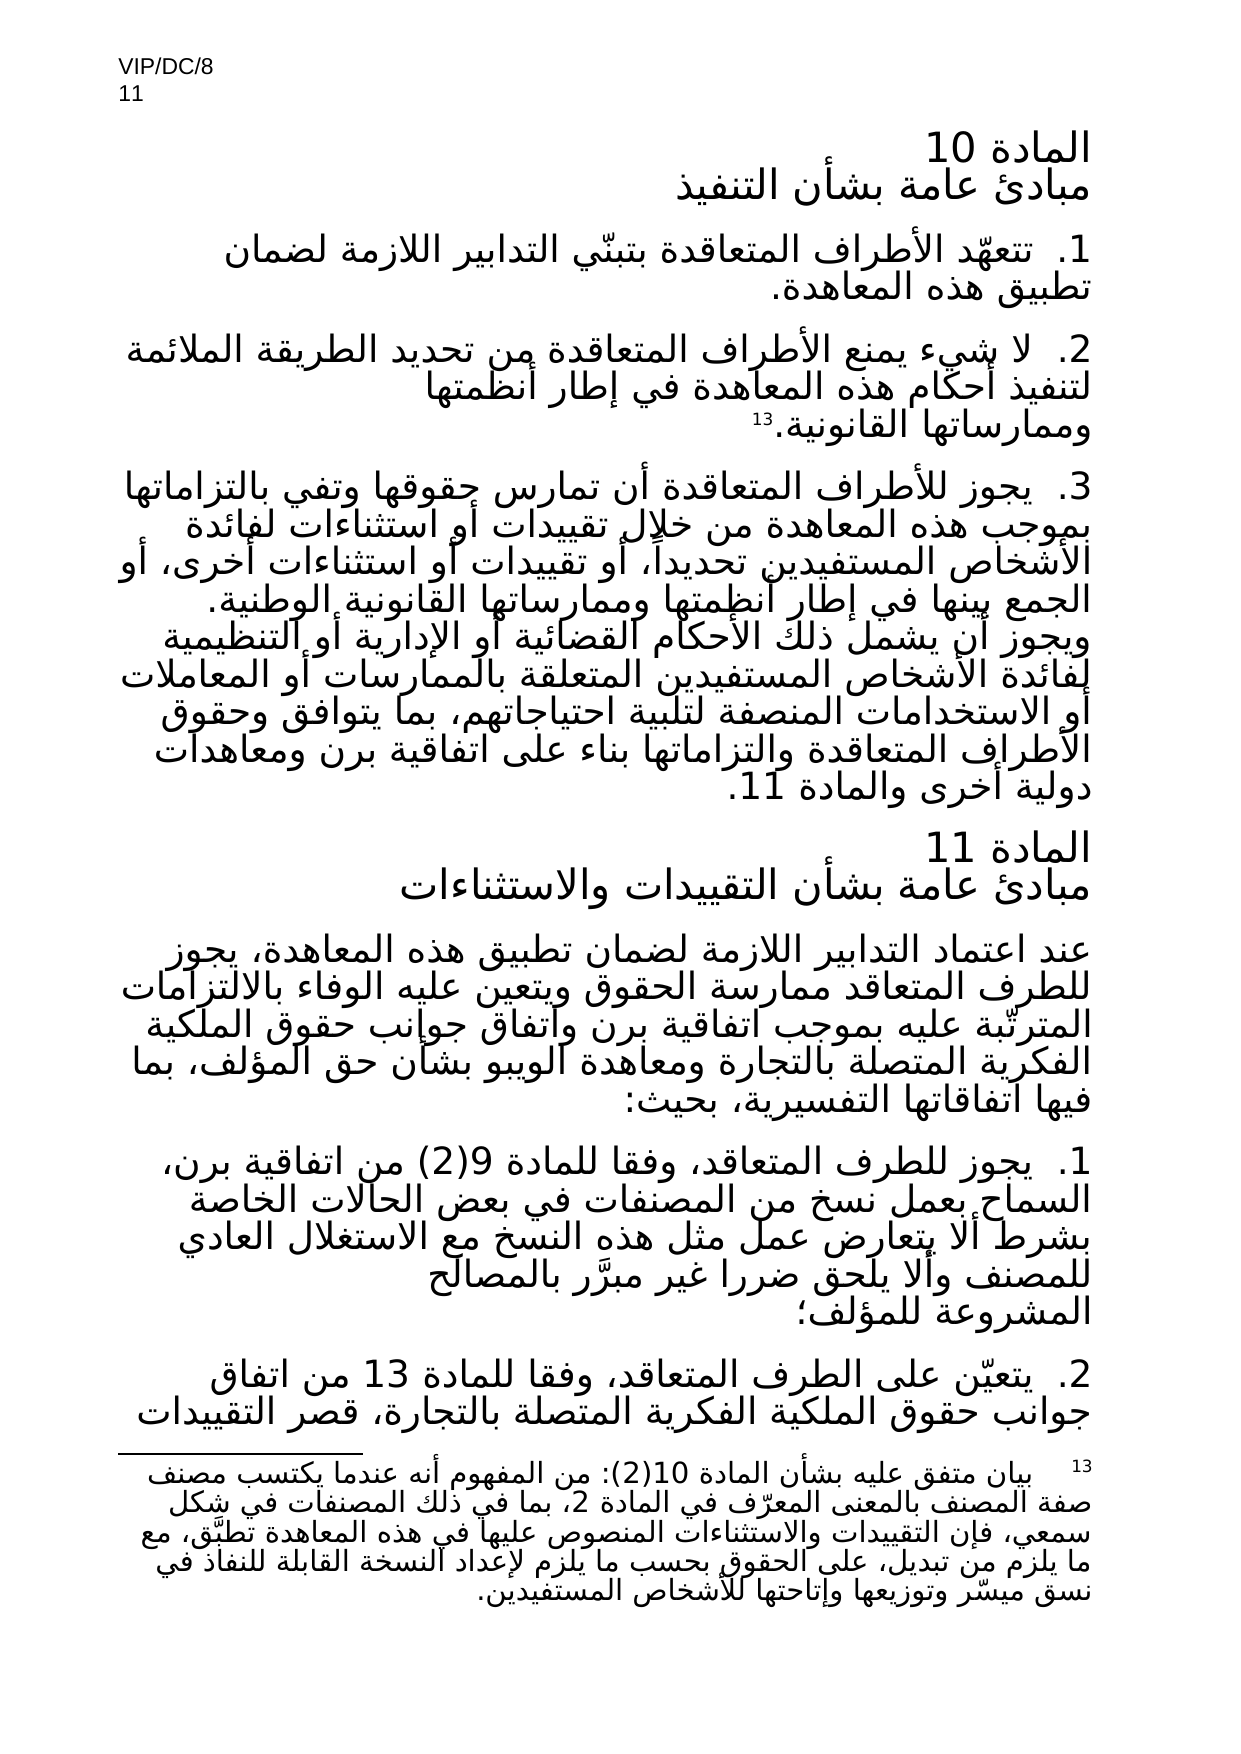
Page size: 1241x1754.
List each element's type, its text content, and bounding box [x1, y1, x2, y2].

text مبادئ عامة بشأن التقييدات والاستثناءات [118, 870, 1092, 907]
text المادة 10 [118, 132, 1092, 170]
text 1. تتعهّد الأطراف المتعاقدة بتبنّي التدابير اللازمة لضمان تطبيق هذه المعاهدة. [118, 232, 1092, 307]
text 3. يجوز للأطراف المتعاقدة أن تمارس حقوقها وتفي بالتزاماتها بموجب هذه المعاهدة من خلال تقييدات أو استثناءات لفائدة الأشخاص المستفيدين تحديداً، أو تقييدات أو استثناءات أخرى، أو الجمع بينها في إطار أنظمتها وممارساتها القانونية الوطنية. ويجوز أن يشمل ذلك الأحكام القضائية أو الإدارية أو التنظيمية لفائدة الأشخاص المستفيدين المتعلقة بالممارسات أو المعاملات أو الاستخدامات المنصفة لتلبية احتياجاتهم، بما يتوافق وحقوق الأطراف المتعاقدة والتزاماتها بناء على اتفاقية برن ومعاهدات دولية أخرى والمادة 11. [118, 470, 1092, 807]
text 1. يجوز للطرف المتعاقد، وفقا للمادة 9(2) من اتفاقية برن، السماح بعمل نسخ من المصنفات في بعض الحالات الخاصة بشرط ألا يتعارض عمل مثل هذه النسخ مع الاستغلال العادي للمصنف وألا يلحق ضررا غير مبرَّر بالمصالح المشروعة للمؤلف؛ [118, 1145, 1092, 1332]
text 2. لا شيء يمنع الأطراف المتعاقدة من تحديد الطريقة الملائمة لتنفيذ أحكام هذه المعاهدة في إطار أنظمتها وممارساتها القانونية. [118, 332, 1092, 445]
text المادة 11 [118, 832, 1092, 870]
text مبادئ عامة بشأن التنفيذ [118, 170, 1092, 207]
text عند اعتماد التدابير اللازمة لضمان تطبيق هذه المعاهدة، يجوز للطرف المتعاقد ممارسة الحقوق ويتعين عليه الوفاء بالالتزامات المترتّبة عليه بموجب اتفاقية برن واتفاق جوانب حقوق الملكية الفكرية المتصلة بالتجارة ومعاهدة الويبو بشأن حق المؤلف، بما فيها اتفاقاتها التفسيرية، بحيث: [118, 932, 1092, 1120]
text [118, 1357, 1092, 1432]
